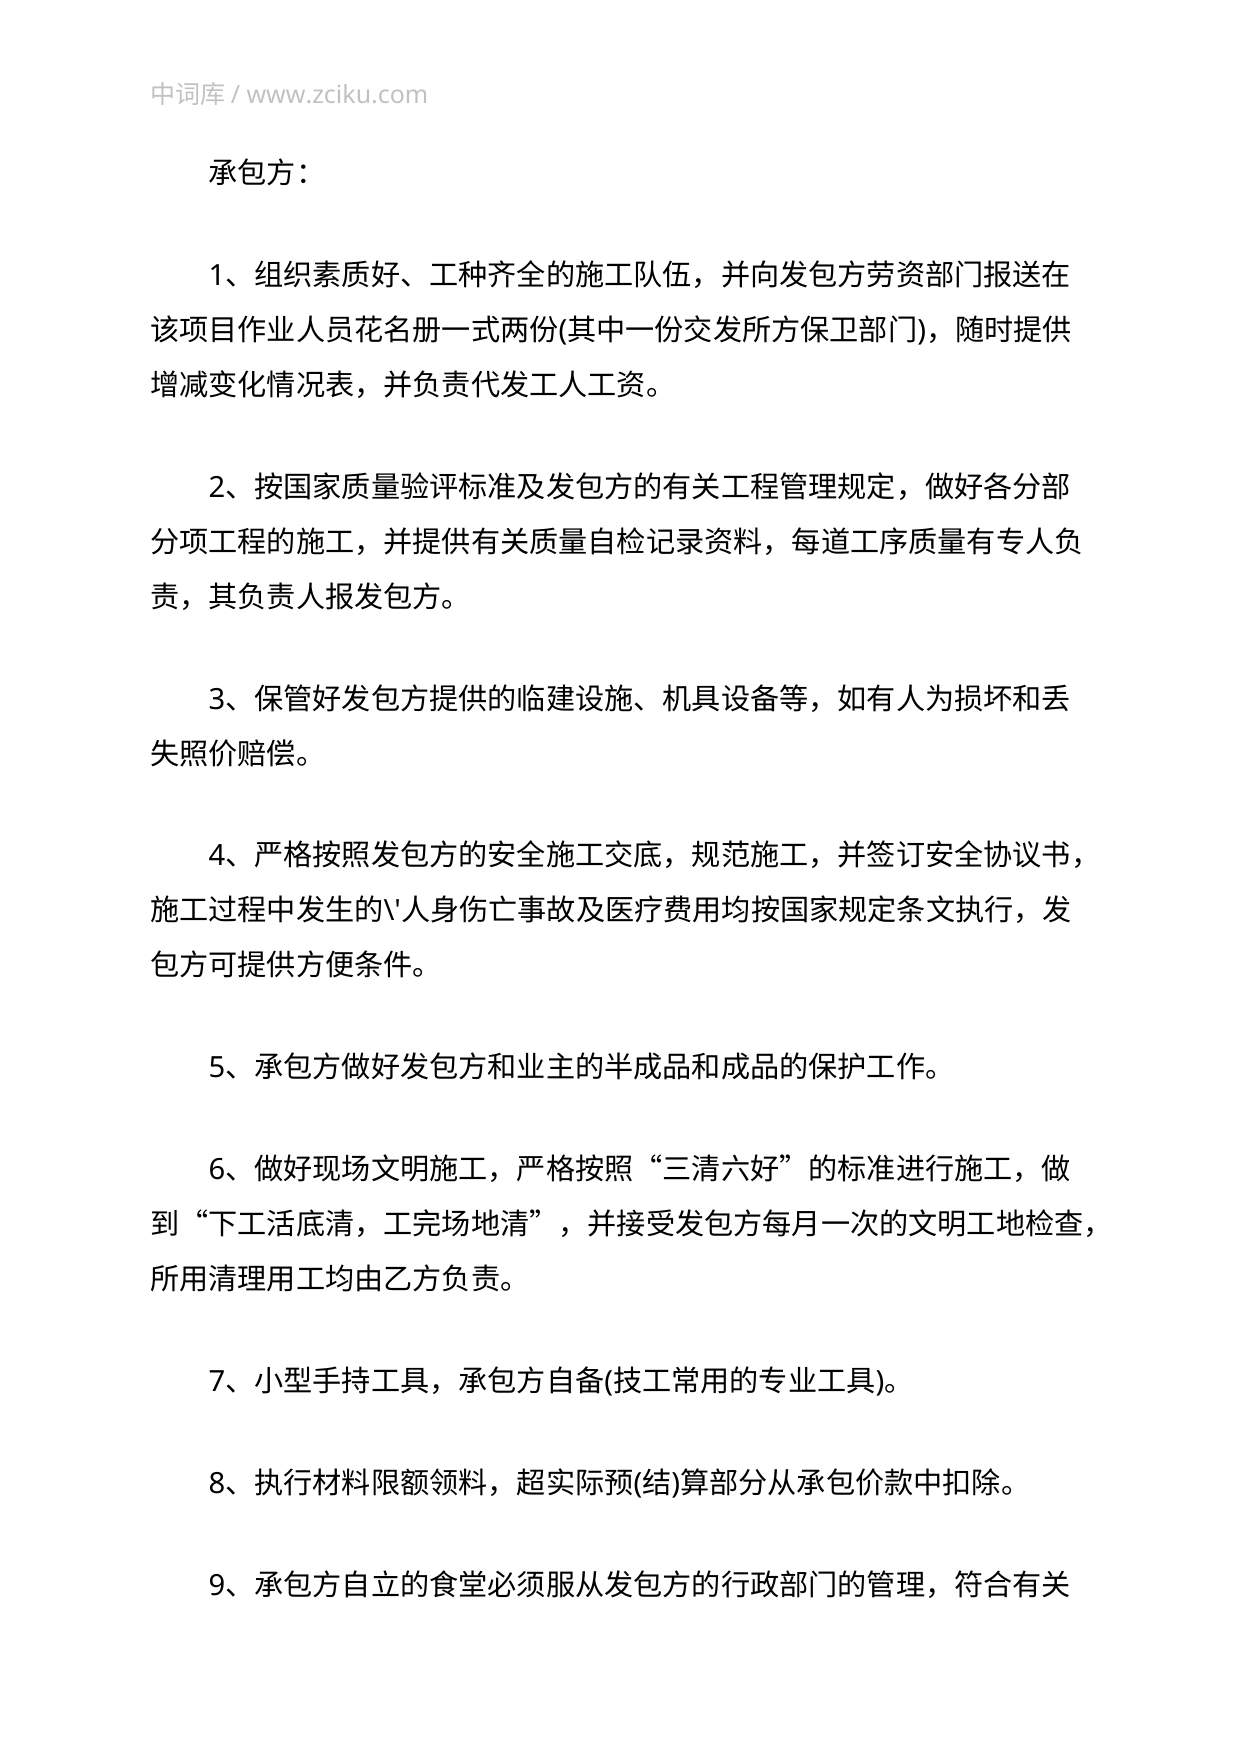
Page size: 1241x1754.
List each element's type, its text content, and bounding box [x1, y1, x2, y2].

text 6、做好现场文明施工，严格按照“三清六好”的标准进行施工，做到“下工活底清，工完场地清”，并接受发包方每月一次的文明工地检查，所用清理用工均由乙方负责。 [150, 1146, 1090, 1298]
text 8、执行材料限额领料，超实际预(结)算部分从承包价款中扣除。 [150, 1459, 1090, 1502]
text 5、承包方做好发包方和业主的半成品和成品的保护工作。 [150, 1044, 1090, 1086]
text 3、保管好发包方提供的临建设施、机具设备等，如有人为损坏和丢失照价赔偿。 [150, 675, 1090, 772]
text 2、按国家质量验评标准及发包方的有关工程管理规定，做好各分部分项工程的施工，并提供有关质量自检记录资料，每道工序质量有专人负责，其负责人报发包方。 [150, 463, 1090, 616]
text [150, 1561, 1090, 1604]
text 4、严格按照发包方的安全施工交底，规范施工，并签订安全协议书，施工过程中发生的\'人身伤亡事故及医疗费用均按国家规定条文执行，发包方可提供方便条件。 [150, 832, 1090, 984]
text 7、小型手持工具，承包方自备(技工常用的专业工具)。 [150, 1357, 1090, 1400]
text 承包方： [150, 150, 1090, 192]
text 1、组织素质好、工种齐全的施工队伍，并向发包方劳资部门报送在该项目作业人员花名册一式两份(其中一份交发所方保卫部门)，随时提供增减变化情况表，并负责代发工人工资。 [150, 252, 1090, 404]
